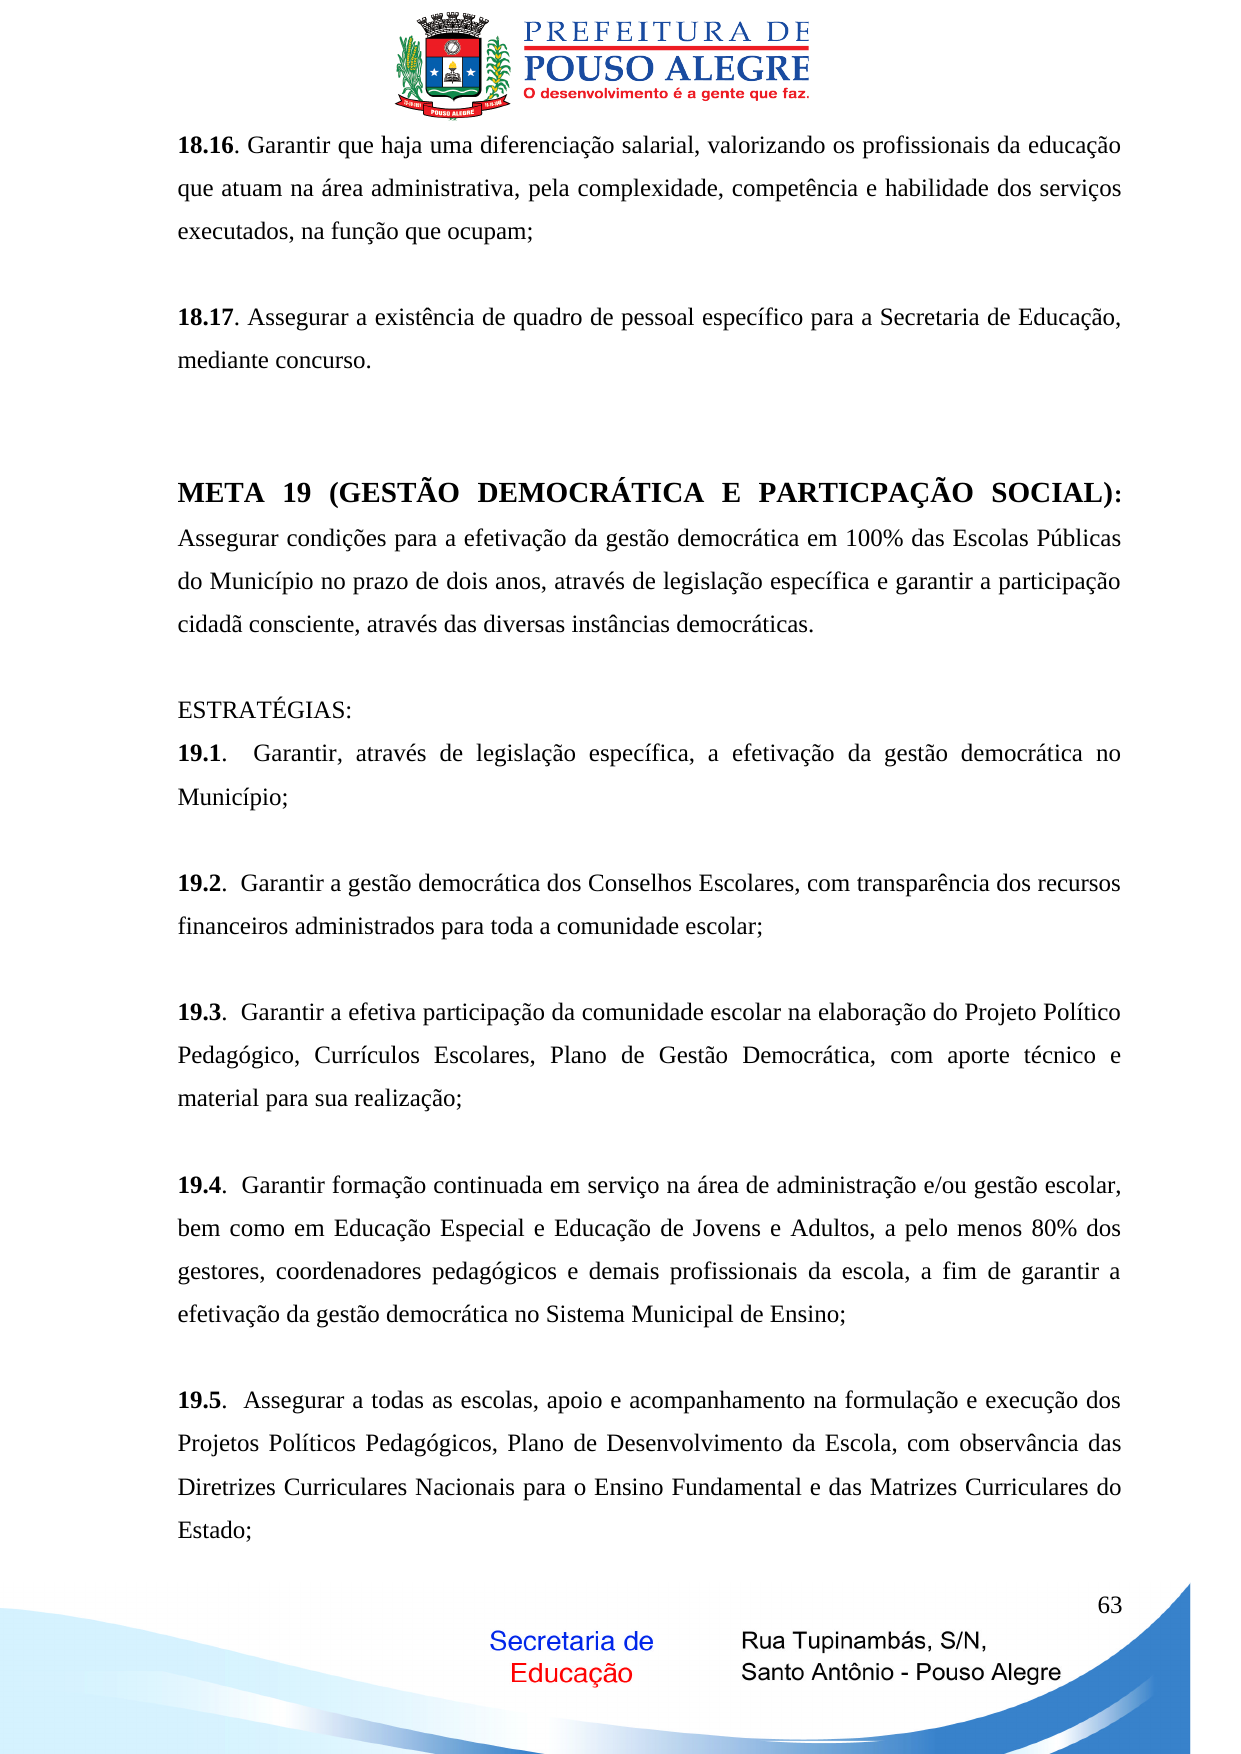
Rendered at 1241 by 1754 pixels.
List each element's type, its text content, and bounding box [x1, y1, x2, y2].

text 19.5. Assegurar a todas as escolas, apoio e acompanhamento na formulação e execução dos Projetos Políticos Pedagógicos, Plano de Desenvolvimento da Escola, com observância das Diretrizes Curriculares Nacionais para o Ensino Fundamental e das Matrizes Curriculares do Estado; [177, 1385, 1122, 1543]
text 19.3. Garantir a efetiva participação da comunidade escolar na elaboração do Projeto Político Pedagógico, Currículos Escolares, Plano de Gestão Democrática, com aporte técnico e material para sua realização; [177, 997, 1122, 1112]
text META 19 (GESTÃO DEMOCRÁTICA E PARTICPAÇÃO SOCIAL): Assegurar condições para a efetivação da gestão democrática em 100% das Escolas Públicas do Município no prazo de dois anos, através de legislação específica e garantir a participação cidadã consciente, através das diversas instâncias democráticas. [177, 475, 1122, 638]
picture [0, 1582, 1191, 1754]
picture [389, 10, 808, 120]
text 19.1. Garantir, através de legislação específica, a efetivação da gestão democrática no Município; [177, 738, 1122, 810]
text 18.16. Garantir que haja uma diferenciação salarial, valorizando os profissionais da educação que atuam na área administrativa, pela complexidade, competência e habilidade dos serviços executados, na função que ocupam; [177, 130, 1122, 245]
text 19.4. Garantir formação continuada em serviço na área de administração e/ou gestão escolar, bem como em Educação Especial e Educação de Jovens e Adultos, a pelo menos 80% dos gestores, coordenadores pedagógicos e demais profissionais da escola, a fim de garantir a efetivação da gestão democrática no Sistema Municipal de Ensino; [177, 1170, 1122, 1328]
text ESTRATÉGIAS: [177, 695, 1122, 724]
text 19.2. Garantir a gestão democrática dos Conselhos Escolares, com transparência dos recursos financeiros administrados para toda a comunidade escolar; [177, 868, 1122, 940]
text 18.17. Assegurar a existência de quadro de pessoal específico para a Secretaria de Educação, mediante concurso. [177, 302, 1122, 374]
